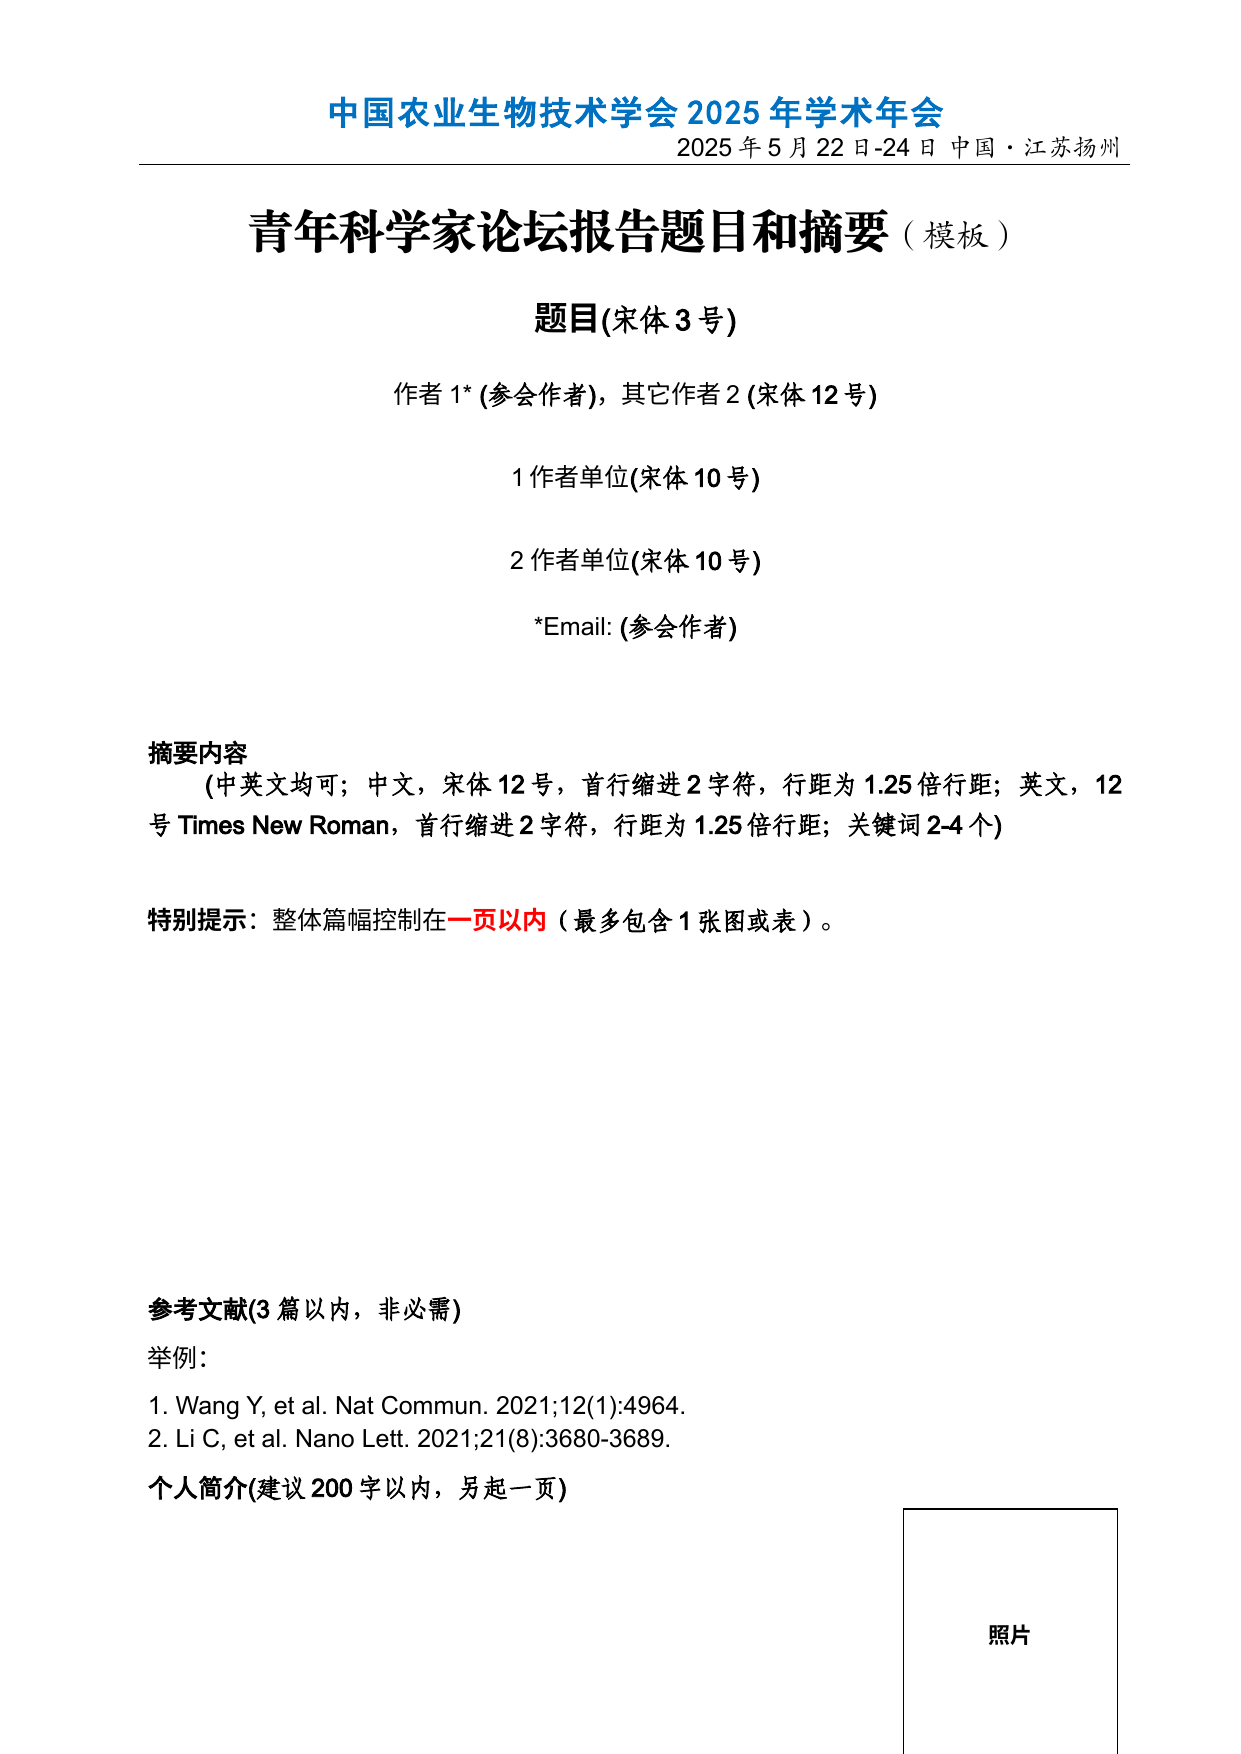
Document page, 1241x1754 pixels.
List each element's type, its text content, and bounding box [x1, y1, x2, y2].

text 2 作者单位(宋体10号) [148, 526, 1122, 591]
text 1作者单位(宋体10号) [148, 443, 1122, 508]
text 摘要内容 [148, 734, 1122, 767]
text *Email: (参会作者) [148, 609, 1122, 642]
text 2. Li C, et al. Nano Lett. 2021;21(8):3680-3689. [148, 1422, 1122, 1454]
text (中英文均可；中文，宋体12号，首行缩进2字符，行距为1.25倍行距；英文，12号Times New Roman，首行缩进2字符，行距为1.25倍行距；关键词2-4个) [148, 767, 1122, 840]
text 1. Wang Y, et al. Nat Commun. 2021;12(1):4964. [148, 1389, 1122, 1422]
text 作者1* (参会作者)，其它作者2 (宋体12号) [148, 360, 1122, 425]
text 举例： [148, 1324, 1122, 1389]
text 参考文献(3 篇以内，非必需) [148, 1292, 1122, 1324]
text 青年科学家论坛报告题目和摘要（模板） [148, 202, 1122, 267]
text 个人简介(建议200字以内，另起一页) [148, 1471, 1122, 1503]
text 特别提示：整体篇幅控制在一页以内（最多包含1张图或表）。 [148, 886, 1122, 951]
text 题目(宋体3号) [148, 283, 1122, 348]
